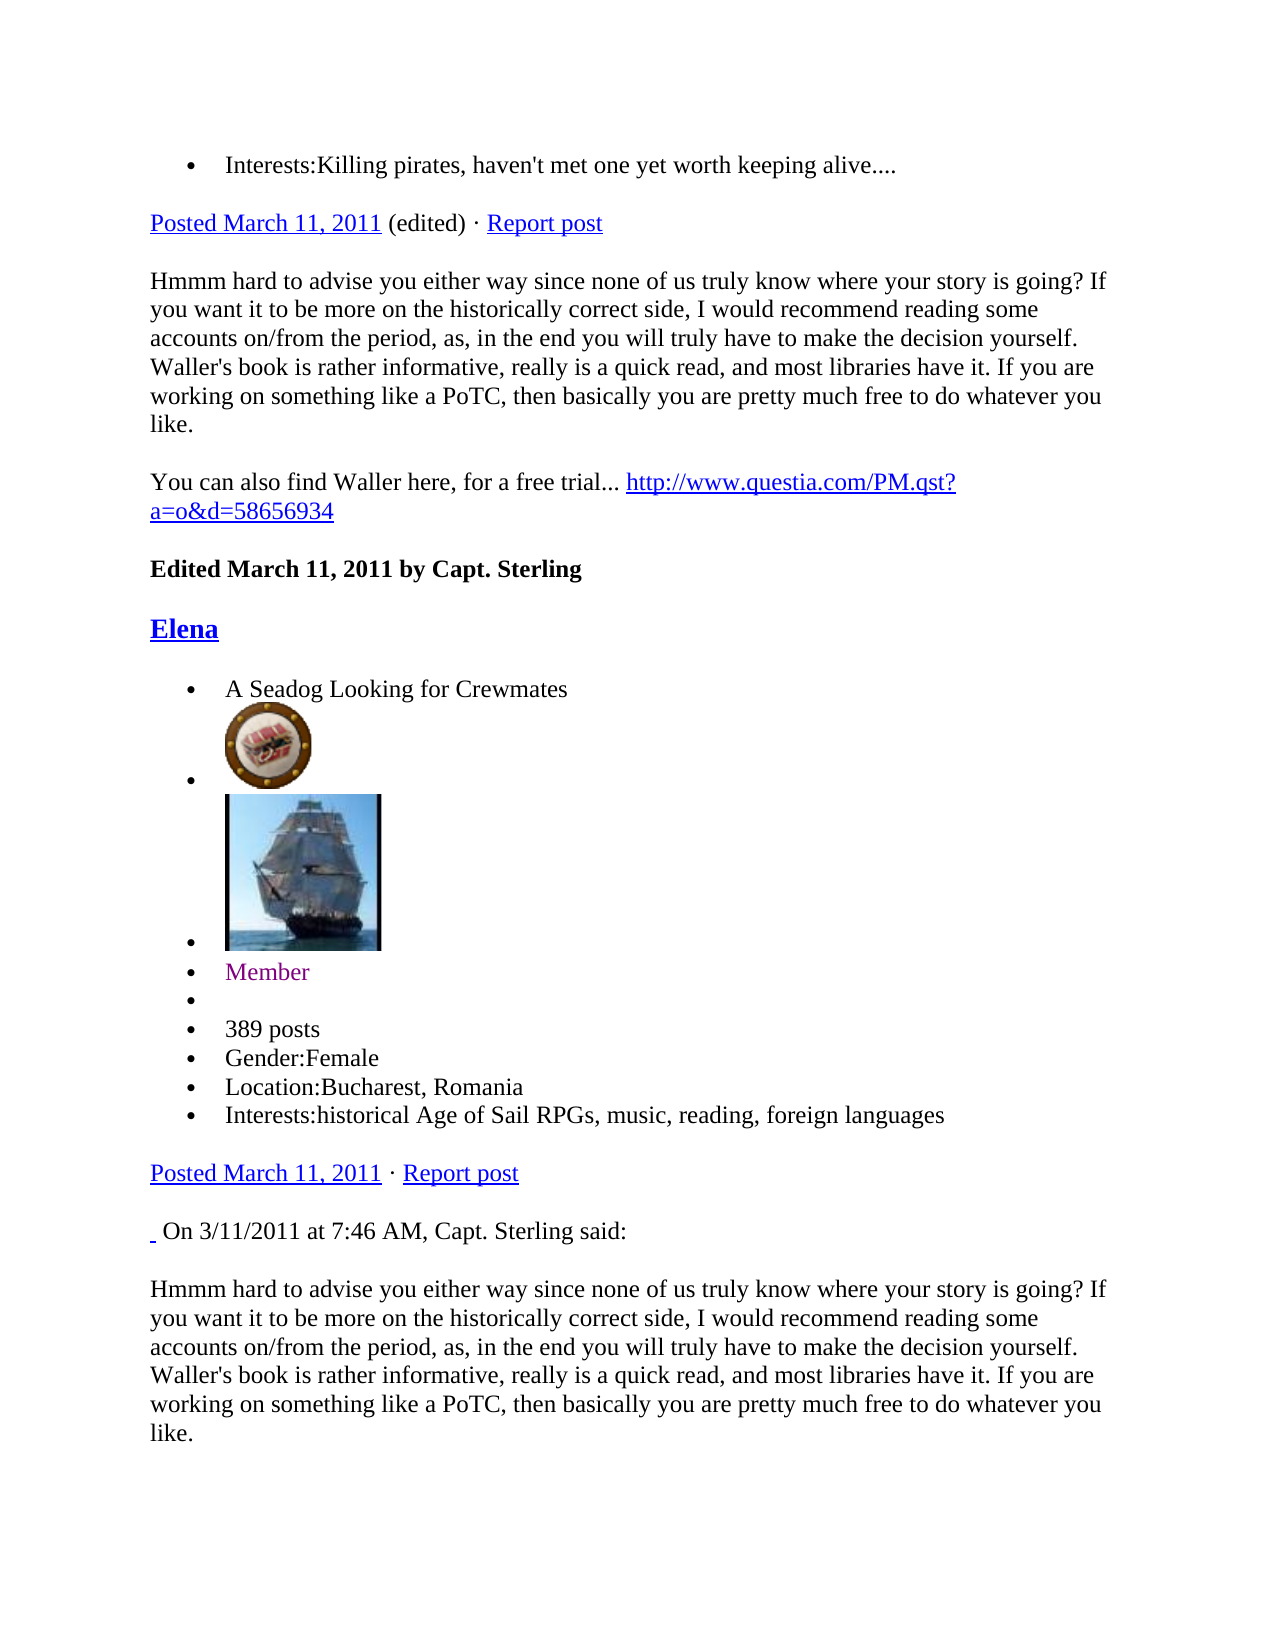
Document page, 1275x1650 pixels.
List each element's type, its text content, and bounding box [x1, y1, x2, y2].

text On 3/11/2011 at 7:46 AM, Capt. Sterling said: [150, 1216, 1125, 1245]
picture [225, 702, 312, 789]
list Gender:Female [187, 1043, 1125, 1072]
text Hmmm hard to advise you either way since none of us truly know where your story is going? If you want it to be more on the historically correct side, I would recommend reading some accounts on/from the period, as, in the end you will truly have to make the decision yourself. Waller's book is rather informative, really is a quick read, and most libraries have it. If you are working on something like a PoTC, then basically you are pretty much free to do whatever you like. [150, 1274, 1125, 1447]
text Edited March 11, 2011 by Capt. Sterling [150, 554, 1125, 583]
text Hmmm hard to advise you either way since none of us truly know where your story is going? If you want it to be more on the historically correct side, I would recommend reading some accounts on/from the period, as, in the end you will truly have to make the decision yourself. Waller's book is rather informative, really is a quick read, and most libraries have it. If you are working on something like a PoTC, then basically you are pretty much free to do whatever you like. [150, 266, 1125, 438]
list Interests:Killing pirates, haven't met one yet worth keeping alive.... [187, 150, 1125, 179]
list A Seadog Looking for Crewmates [187, 674, 1125, 702]
list Interests:historical Age of Sail RPGs, music, reading, foreign languages [187, 1100, 1125, 1129]
text You can also find Waller here, for a free trial... http://www.questia.com/PM.qst?a=o&d=58656934 [150, 467, 1125, 525]
text Elena [150, 612, 1125, 644]
text Posted March 11, 2011 (edited) · Report post [150, 208, 1125, 237]
list 389 posts [187, 1014, 1125, 1043]
picture [225, 794, 382, 951]
list Location:Bucharest, Romania [187, 1072, 1125, 1100]
text Posted March 11, 2011 · Report post [150, 1158, 1125, 1187]
list Member [187, 957, 1125, 985]
